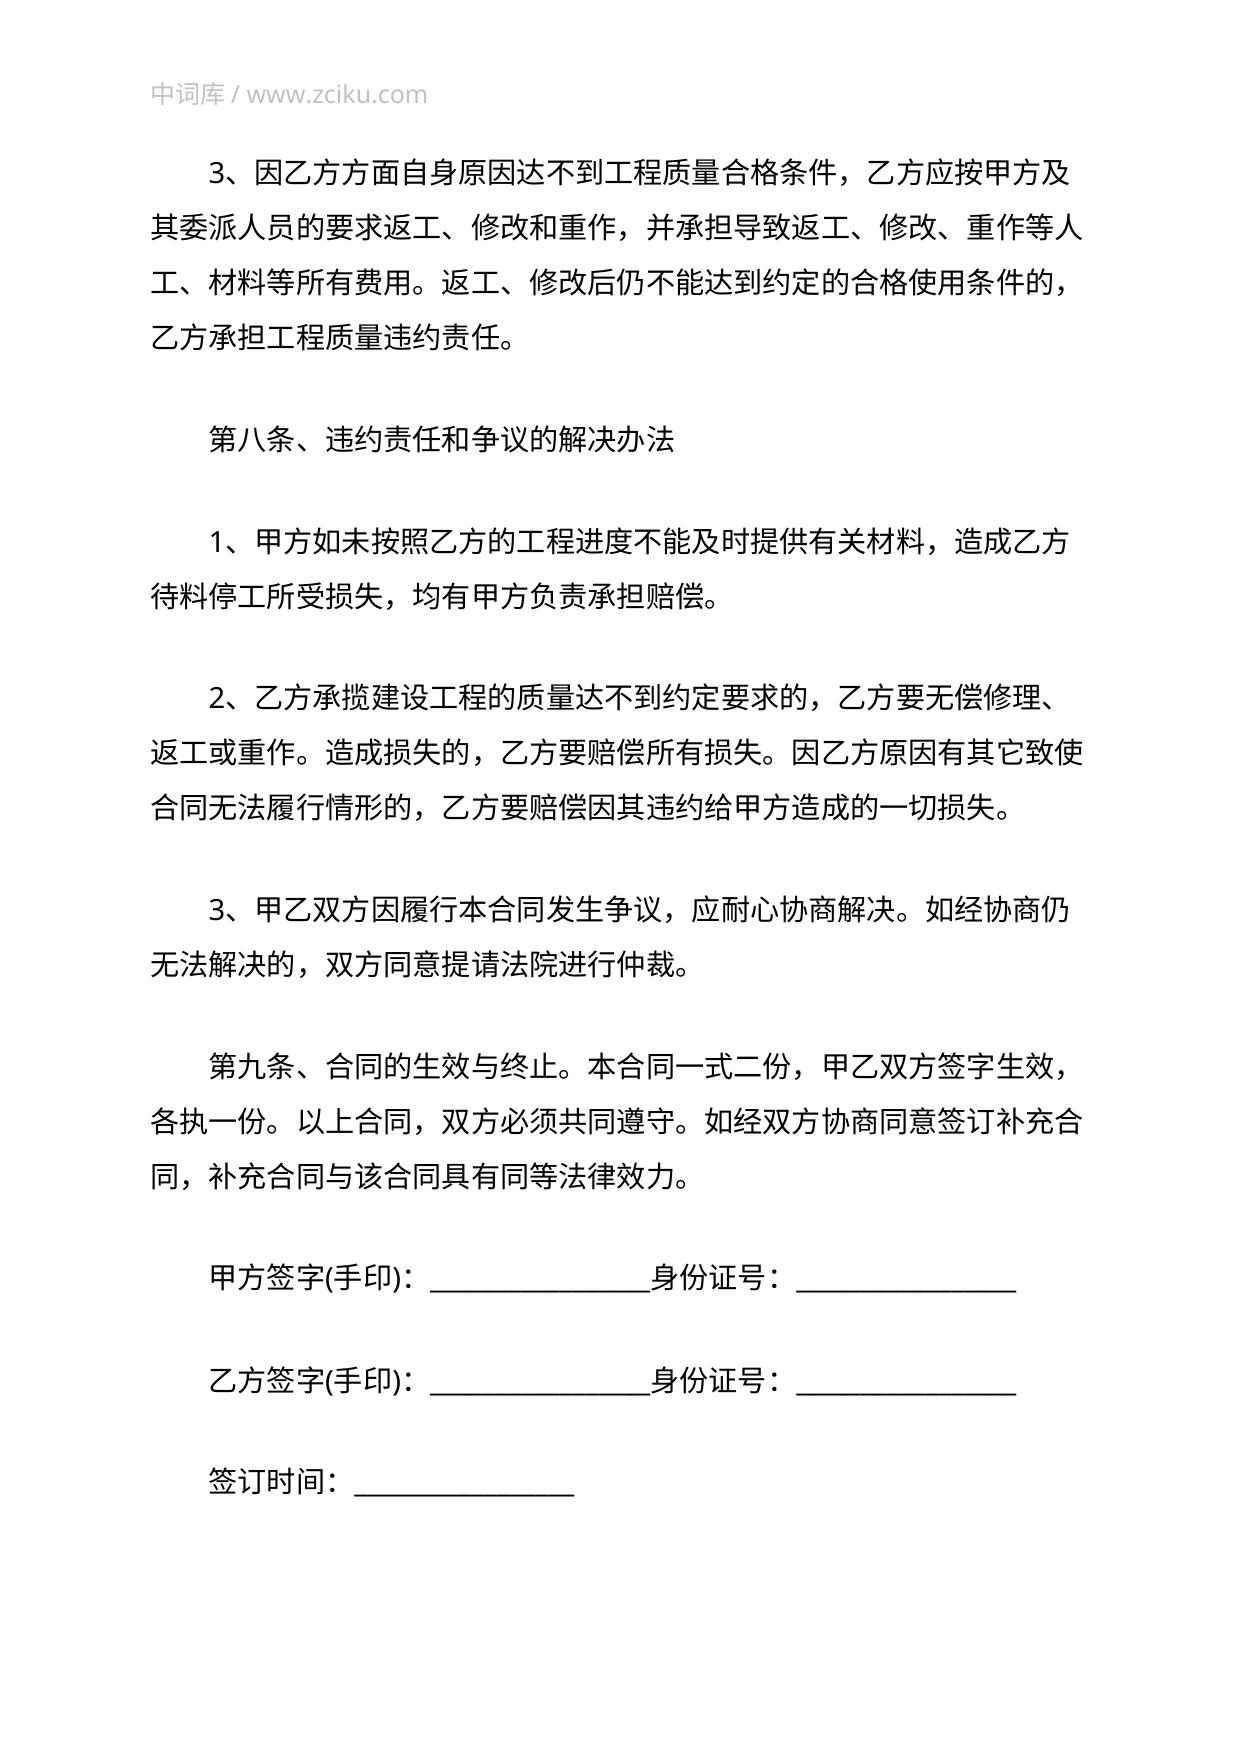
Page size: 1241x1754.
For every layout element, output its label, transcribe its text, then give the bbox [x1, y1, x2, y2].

text 乙方签字(手印)：_________________身份证号：_________________ [150, 1357, 1090, 1399]
text 2、乙方承揽建设工程的质量达不到约定要求的，乙方要无偿修理、返工或重作。造成损失的，乙方要赔偿所有损失。因乙方原因有其它致使合同无法履行情形的，乙方要赔偿因其违约给甲方造成的一切损失。 [150, 675, 1090, 827]
text 3、因乙方方面自身原因达不到工程质量合格条件，乙方应按甲方及其委派人员的要求返工、修改和重作，并承担导致返工、修改、重作等人工、材料等所有费用。返工、修改后仍不能达到约定的合格使用条件的，乙方承担工程质量违约责任。 [150, 150, 1090, 357]
text 3、甲乙双方因履行本合同发生争议，应耐心协商解决。如经协商仍无法解决的，双方同意提请法院进行仲裁。 [150, 887, 1090, 984]
text 签订时间：_________________ [150, 1459, 1090, 1501]
text 第八条、违约责任和争议的解决办法 [150, 417, 1090, 459]
text 1、甲方如未按照乙方的工程进度不能及时提供有关材料，造成乙方待料停工所受损失，均有甲方负责承担赔偿。 [150, 518, 1090, 616]
text 第九条、合同的生效与终止。本合同一式二份，甲乙双方签字生效，各执一份。以上合同，双方必须共同遵守。如经双方协商同意签订补充合同，补充合同与该合同具有同等法律效力。 [150, 1043, 1090, 1196]
text 甲方签字(手印)：_________________身份证号：_________________ [150, 1255, 1090, 1297]
